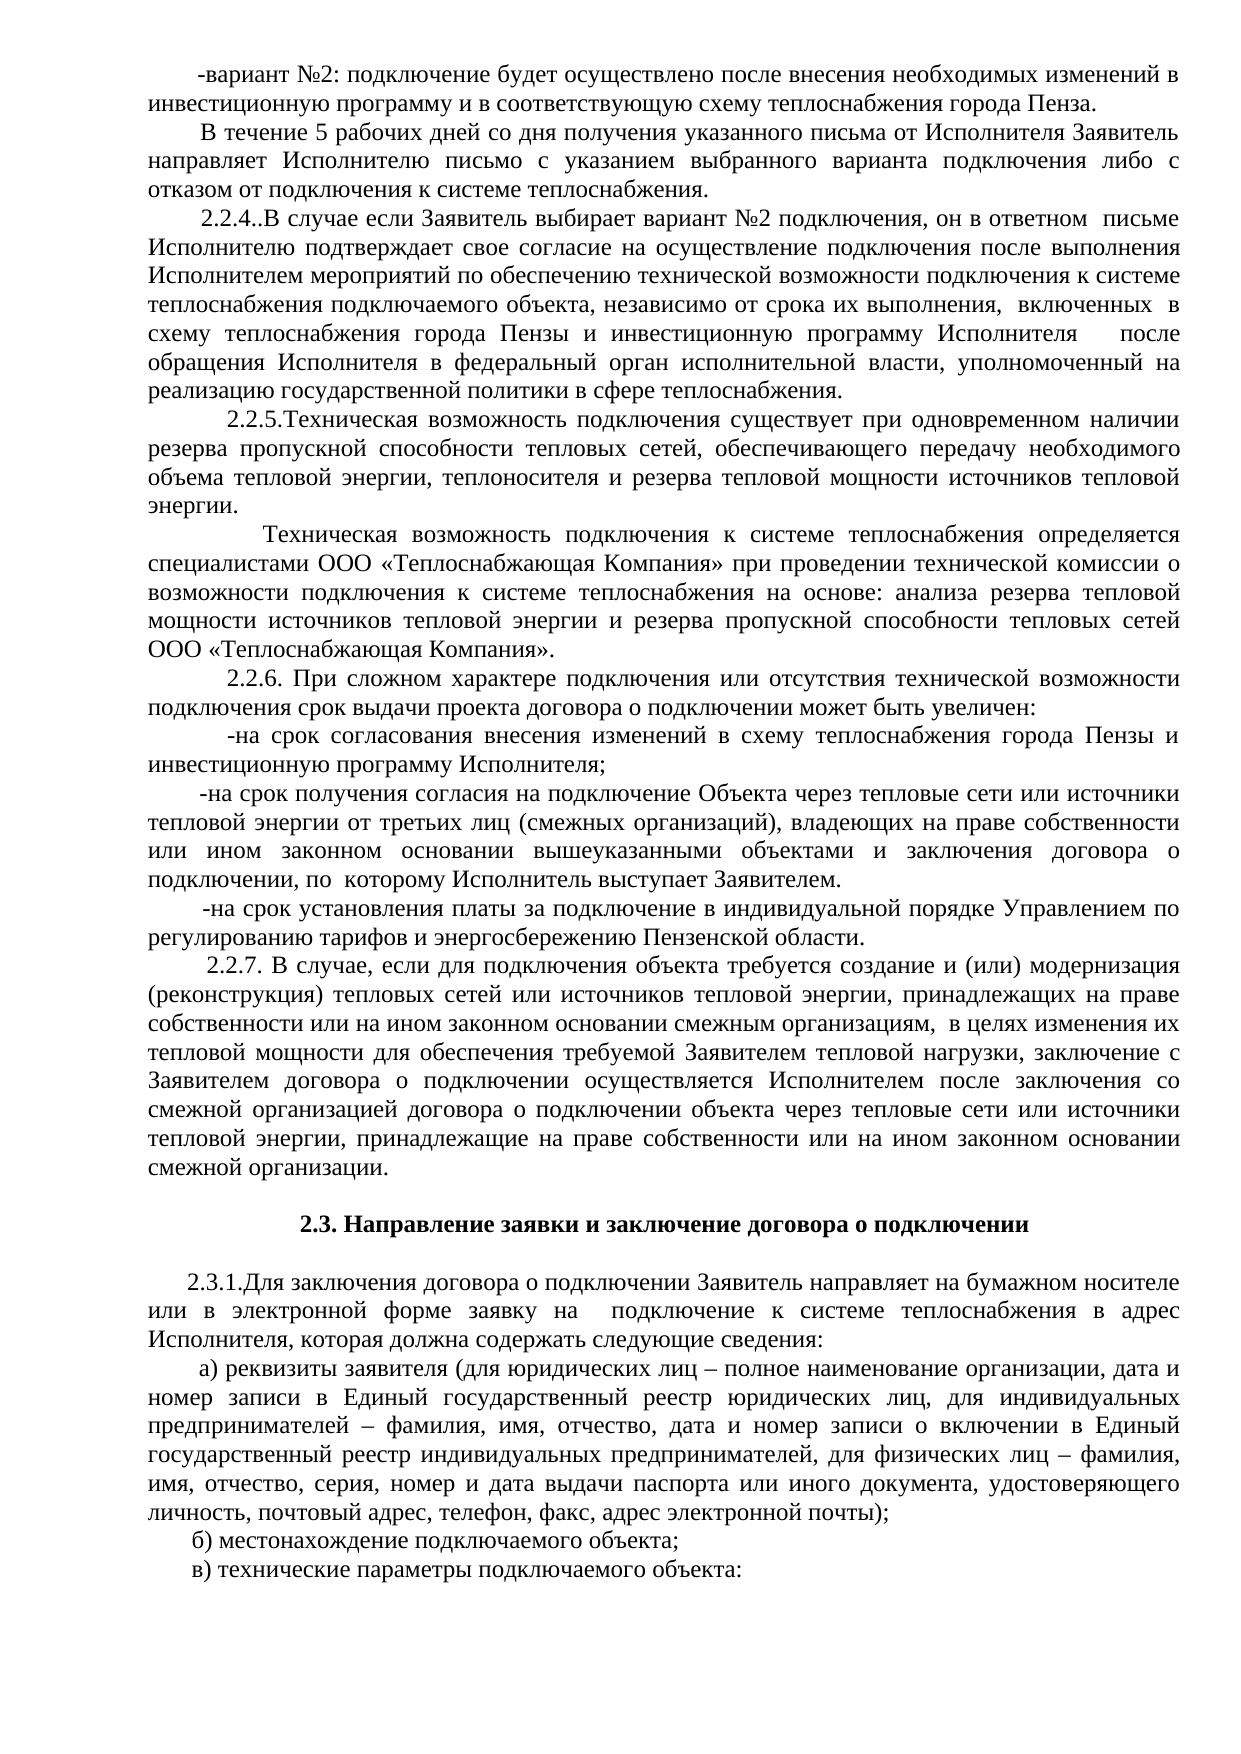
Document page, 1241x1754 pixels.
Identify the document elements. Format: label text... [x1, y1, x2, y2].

text -на срок получения согласия на подключение Объекта через тепловые сети или источники тепловой энергии от третьих лиц (смежных организаций), владеющих на праве собственности или ином законном основании вышеуказанными объектами и заключения договора о подключении, по которому Исполнитель выступает Заявителем. [148, 778, 1181, 893]
text Техническая возможность подключения к системе теплоснабжения определяется специалистами ООО «Теплоснабжающая Компания» при проведении технической комиссии о возможности подключения к системе теплоснабжения на основе: анализа резерва тепловой мощности источников тепловой энергии и резерва пропускной способности тепловых сетей ООО «Теплоснабжающая Компания». [148, 519, 1181, 663]
text б) местонахождение подключаемого объекта; [148, 1525, 1181, 1554]
text а) реквизиты заявителя (для юридических лиц – полное наименование организации, дата и номер записи в Единый государственный реестр юридических лиц, для индивидуальных предпринимателей – фамилия, имя, отчество, дата и номер записи о включении в Единый государственный реестр индивидуальных предпринимателей, для физических лиц – фамилия, имя, отчество, серия, номер и дата выдачи паспорта или иного документа, удостоверяющего личность, почтовый адрес, телефон, факс, адрес электронной почты); [148, 1353, 1181, 1525]
text 2.2.4..В случае если Заявитель выбирает вариант №2 подключения, он в ответном письме Исполнителю подтверждает свое согласие на осуществление подключения после выполнения Исполнителем мероприятий по обеспечению технической возможности подключения к системе теплоснабжения подключаемого объекта, независимо от срока их выполнения, включенных в схему теплоснабжения города Пензы и инвестиционную программу Исполнителя после обращения Исполнителя в федеральный орган исполнительной власти, уполномоченный на реализацию государственной политики в сфере теплоснабжения. [148, 203, 1181, 404]
text -на срок согласования внесения изменений в схему теплоснабжения города Пензы и инвестиционную программу Исполнителя; [148, 720, 1181, 778]
text 2.2.5.Техническая возможность подключения существует при одновременном наличии резерва пропускной способности тепловых сетей, обеспечивающего передачу необходимого объема тепловой энергии, теплоносителя и резерва тепловой мощности источников тепловой энергии. [148, 404, 1181, 519]
text -вариант №2: подключение будет осуществлено после внесения необходимых изменений в инвестиционную программу и в соответствующую схему теплоснабжения города Пенза. [148, 59, 1181, 117]
text В течение 5 рабочих дней со дня получения указанного письма от Исполнителя Заявитель направляет Исполнителю письмо с указанием выбранного варианта подключения либо с отказом от подключения к системе теплоснабжения. [148, 117, 1181, 203]
text в) технические параметры подключаемого объекта: [148, 1554, 1181, 1583]
text 2.3. Направление заявки и заключение договора о подключении [148, 1209, 1181, 1238]
text 2.2.6. При сложном характере подключения или отсутствия технической возможности подключения срок выдачи проекта договора о подключении может быть увеличен: [148, 663, 1181, 720]
text -на срок установления платы за подключение в индивидуальной порядке Управлением по регулированию тарифов и энергосбережению Пензенской области. [148, 893, 1181, 950]
text 2.3.1.Для заключения договора о подключении Заявитель направляет на бумажном носителе или в электронной форме заявку на подключение к системе теплоснабжения в адрес Исполнителя, которая должна содержать следующие сведения: [148, 1267, 1181, 1353]
text 2.2.7. В случае, если для подключения объекта требуется создание и (или) модернизация (реконструкция) тепловых сетей или источников тепловой энергии, принадлежащих на праве собственности или на ином законном основании смежным организациям, в целях изменения их тепловой мощности для обеспечения требуемой Заявителем тепловой нагрузки, заключение с Заявителем договора о подключении осуществляется Исполнителем после заключения со смежной организацией договора о подключении объекта через тепловые сети или источники тепловой энергии, принадлежащие на праве собственности или на ином законном основании смежной организации. [148, 950, 1181, 1180]
